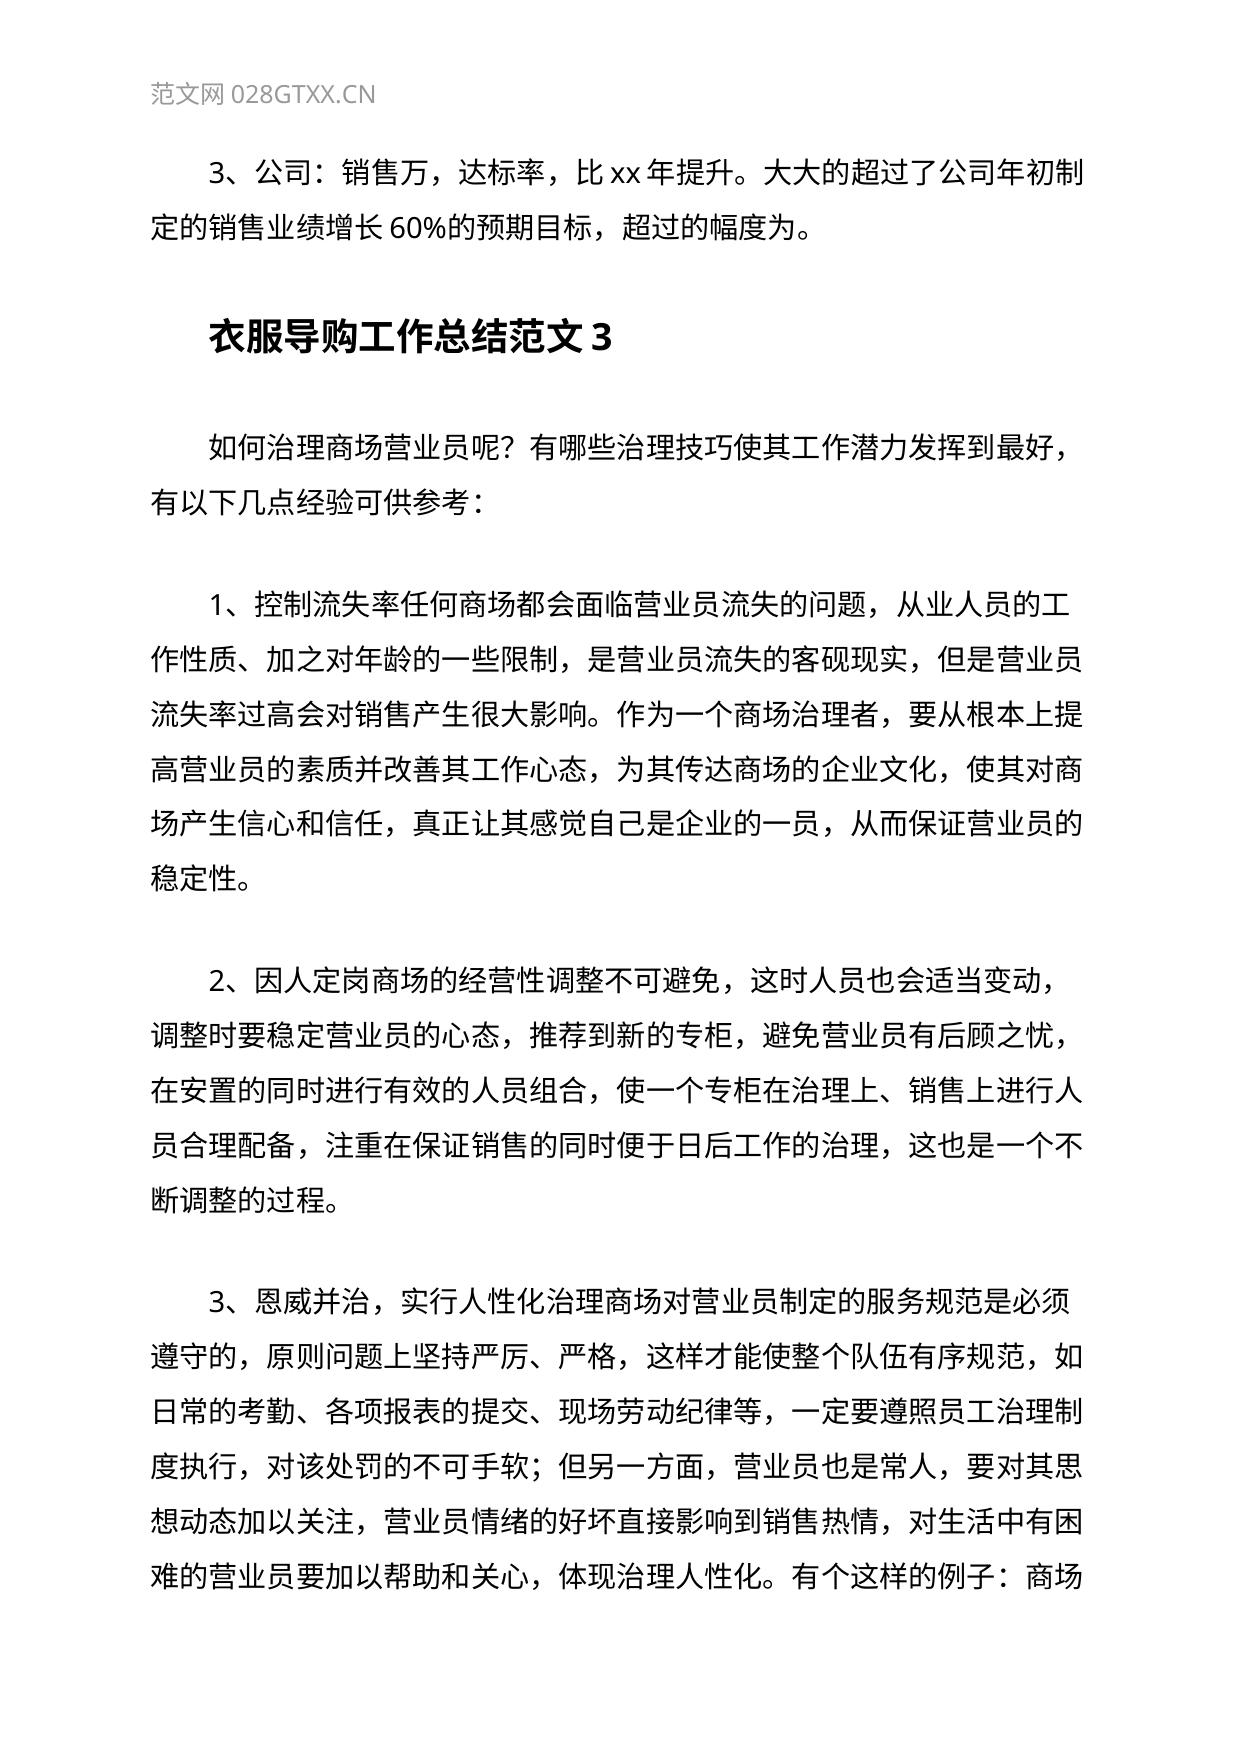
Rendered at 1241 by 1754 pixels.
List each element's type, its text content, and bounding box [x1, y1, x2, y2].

text 1、控制流失率任何商场都会面临营业员流失的问题，从业人员的工作性质、加之对年龄的一些限制，是营业员流失的客砚现实，但是营业员流失率过高会对销售产生很大影响。作为一个商场治理者，要从根本上提高营业员的素质并改善其工作心态，为其传达商场的企业文化，使其对商场产生信心和信任，真正让其感觉自己是企业的一员，从而保证营业员的稳定性。 [150, 581, 1090, 898]
text 3、公司：销售万，达标率，比xx年提升。大大的超过了公司年初制定的销售业绩增长60%的预期目标，超过的幅度为。 [150, 150, 1090, 247]
text 2、因人定岗商场的经营性调整不可避免，这时人员也会适当变动，调整时要稳定营业员的心态，推荐到新的专柜，避免营业员有后顾之忧，在安置的同时进行有效的人员组合，使一个专柜在治理上、销售上进行人员合理配备，注重在保证销售的同时便于日后工作的治理，这也是一个不断调整的过程。 [150, 958, 1090, 1219]
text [150, 1279, 1090, 1596]
text 衣服导购工作总结范文3 [150, 307, 1090, 361]
text 如何治理商场营业员呢？有哪些治理技巧使其工作潜力发挥到最好，有以下几点经验可供参考： [150, 424, 1090, 522]
